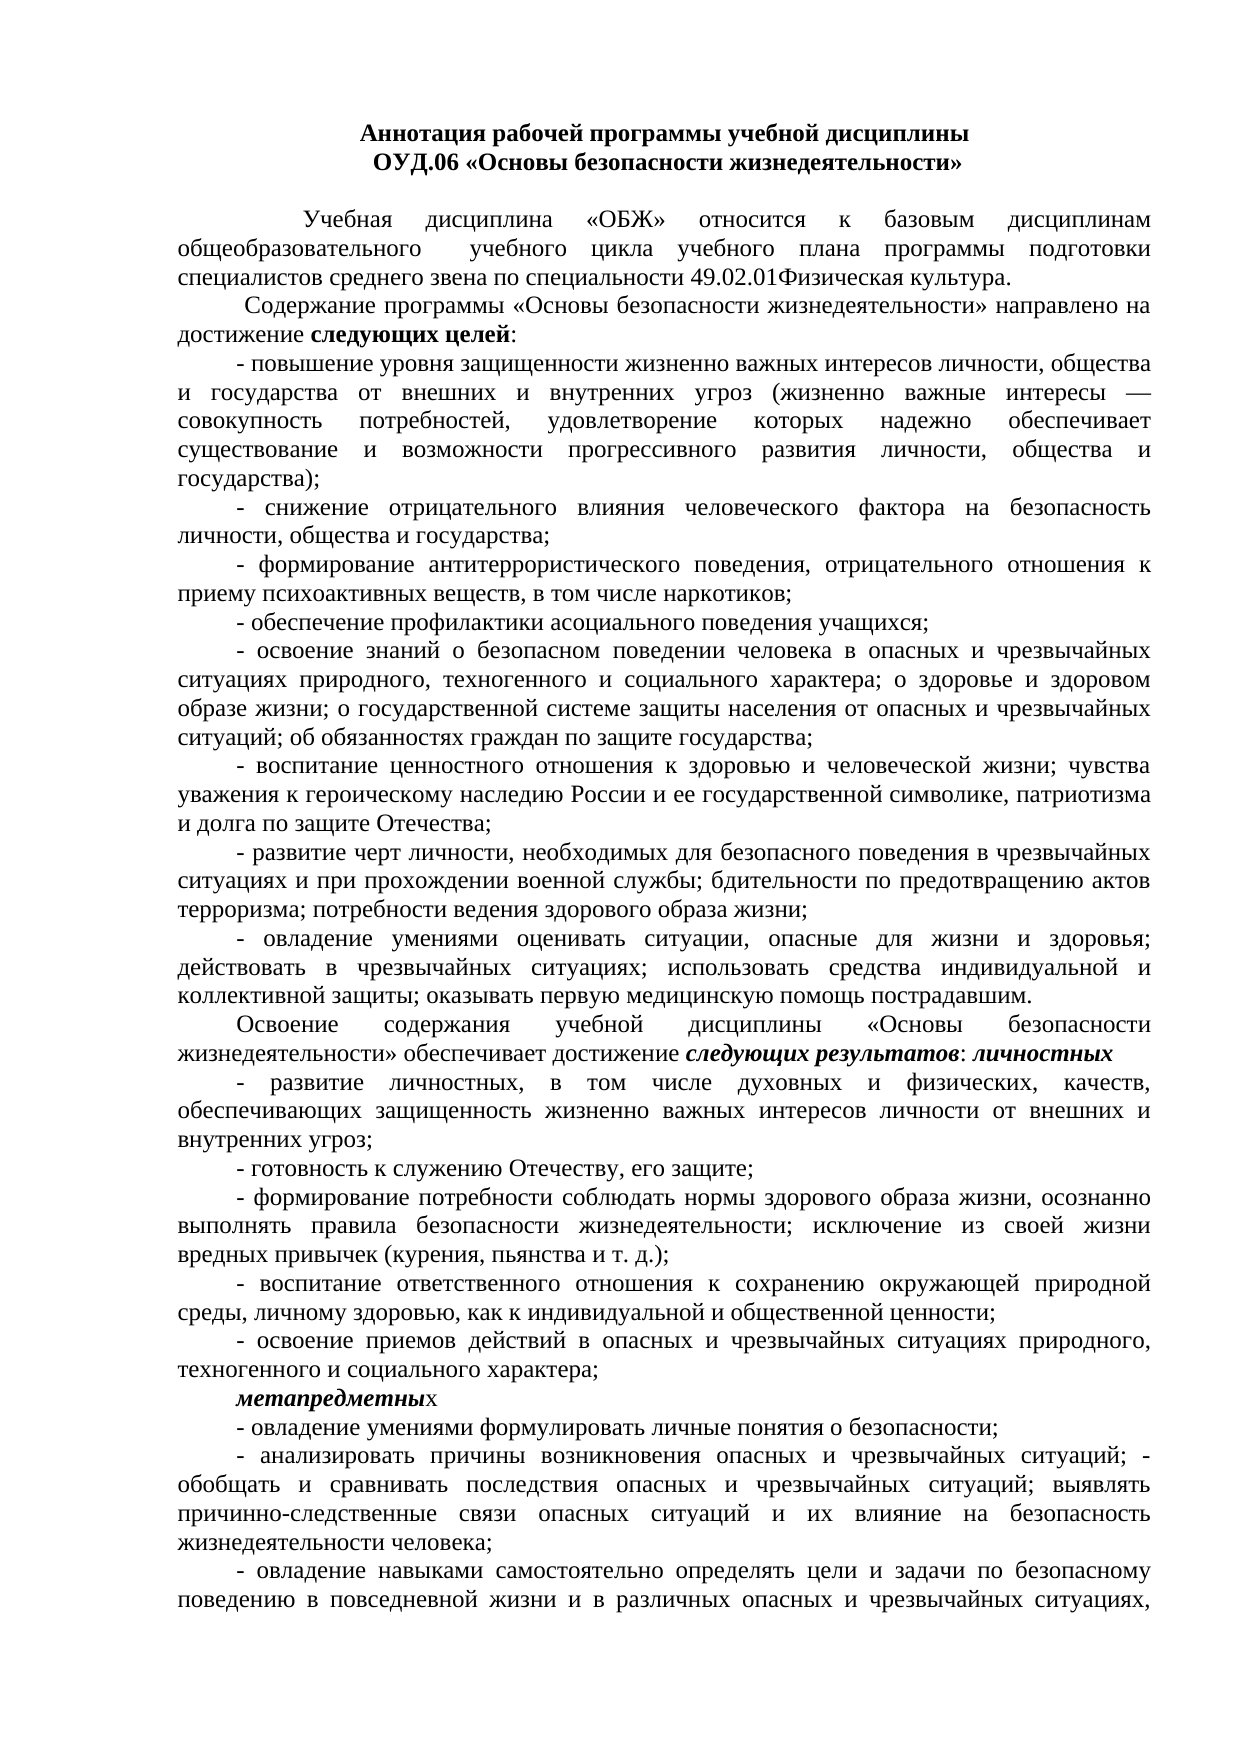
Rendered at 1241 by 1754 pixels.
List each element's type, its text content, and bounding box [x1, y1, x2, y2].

text - анализировать причины возникновения опасных и чрезвычайных ситуаций; - обобщать и сравнивать последствия опасных и чрезвычайных ситуаций; выявлять причинно-следственные связи опасных ситуаций и их влияние на безопасность жизнедеятельности человека; [177, 1441, 1152, 1556]
text - повышение уровня защищенности жизненно важных интересов личности, общества и государства от внешних и внутренних угроз (жизненно важные интересы — совокупность потребностей, удовлетворение которых надежно обеспечивает существование и возможности прогрессивного развития личности, общества и государства); [177, 348, 1152, 492]
text - формирование антитеррористического поведения, отрицательного отношения к приему психоактивных веществ, в том числе наркотиков; [177, 549, 1152, 607]
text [177, 1556, 1152, 1613]
text - развитие черт личности, необходимых для безопасного поведения в чрезвычайных ситуациях и при прохождении военной службы; бдительности по предотвращению актов терроризма; потребности ведения здорового образа жизни; [177, 837, 1152, 923]
text - формирование потребности соблюдать нормы здорового образа жизни, осознанно выполнять правила безопасности жизнедеятельности; исключение из своей жизни вредных привычек (курения, пьянства и т. д.); [177, 1182, 1152, 1268]
text Аннотация рабочей программы учебной дисциплины [177, 118, 1152, 147]
text ОУД.06 «Основы безопасности жизнедеятельности» [177, 147, 1152, 176]
text Учебная дисциплина «ОБЖ» относится к базовым дисциплинам общеобразовательного учебного цикла учебного плана программы подготовки специалистов среднего звена по специальности 49.02.01Физическая культура. [177, 204, 1152, 291]
text - воспитание ответственного отношения к сохранению окружающей природной среды, личному здоровью, как к индивидуальной и общественной ценности; [177, 1268, 1152, 1326]
text - освоение знаний о безопасном поведении человека в опасных и чрезвычайных ситуациях природного, техногенного и социального характера; о здоровье и здоровом образе жизни; о государственной системе защиты населения от опасных и чрезвычайных ситуаций; об обязанностях граждан по защите государства; [177, 636, 1152, 751]
text Содержание программы «Основы безопасности жизнедеятельности» направлено на достижение следующих целей: [177, 291, 1152, 348]
text - развитие личностных, в том числе духовных и физических, качеств, обеспечивающих защищенность жизненно важных интересов личности от внешних и внутренних угроз; [177, 1067, 1152, 1153]
text - освоение приемов действий в опасных и чрезвычайных ситуациях природного, техногенного и социального характера; [177, 1326, 1152, 1383]
text - снижение отрицательного влияния человеческого фактора на безопасность личности, общества и государства; [177, 492, 1152, 549]
text - воспитание ценностного отношения к здоровью и человеческой жизни; чувства уважения к героическому наследию России и ее государственной символике, патриотизма и долга по защите Отечества; [177, 751, 1152, 837]
text - овладение умениями оценивать ситуации, опасные для жизни и здоровья; действовать в чрезвычайных ситуациях; использовать средства индивидуальной и коллективной защиты; оказывать первую медицинскую помощь пострадавшим. [177, 923, 1152, 1009]
text - обеспечение профилактики асоциального поведения учащихся; [177, 607, 1152, 636]
text Освоение содержания учебной дисциплины «Основы безопасности жизнедеятельности» обеспечивает достижение следующих результатов: личностных [177, 1009, 1152, 1067]
text метапредметных [177, 1383, 1152, 1412]
text - готовность к служению Отечеству, его защите; [177, 1153, 1152, 1182]
text - овладение умениями формулировать личные понятия о безопасности; [177, 1412, 1152, 1441]
